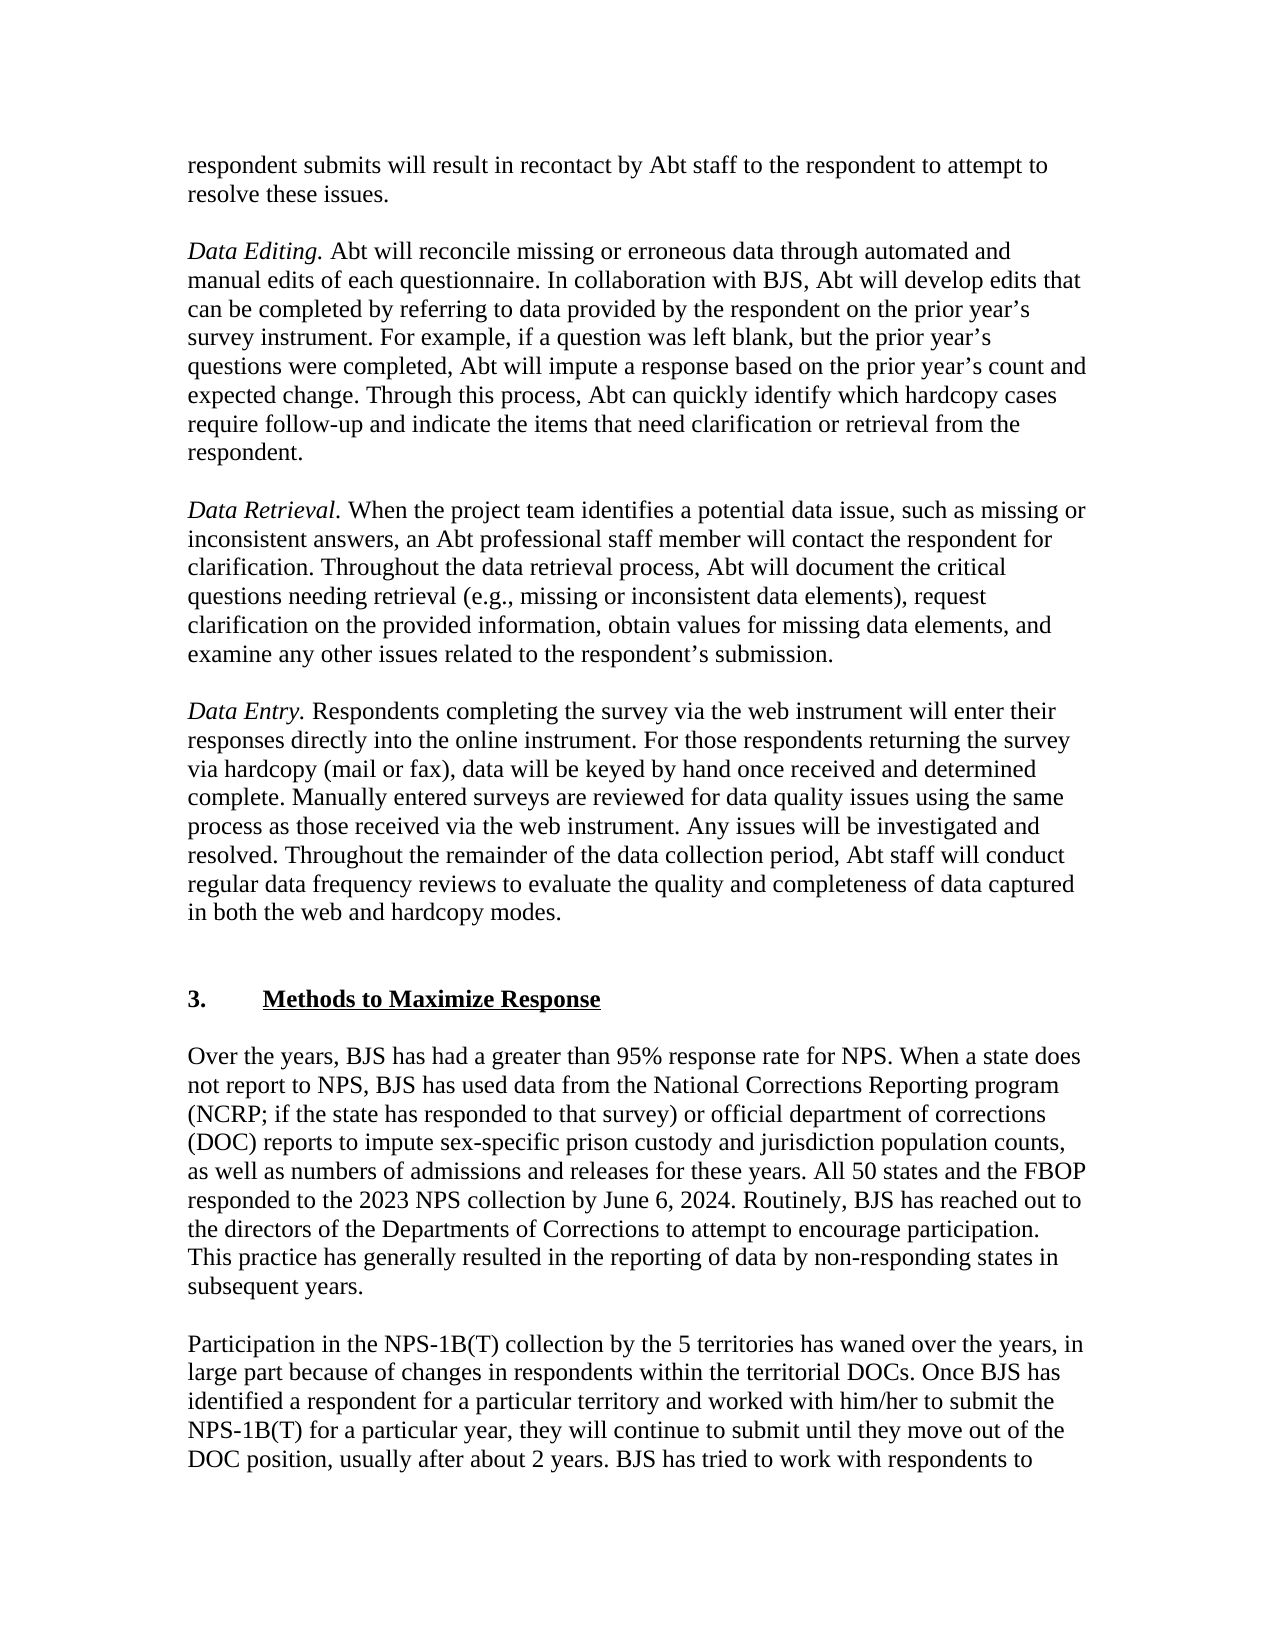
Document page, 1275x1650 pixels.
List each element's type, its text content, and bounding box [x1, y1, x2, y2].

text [187, 150, 1087, 207]
text Over the years, BJS has had a greater than 95% response rate for NPS. When a state does not report to NPS, BJS has used data from the National Corrections Reporting program (NCRP; if the state has responded to that survey) or official department of corrections (DOC) reports to impute sex-specific prison custody and jurisdiction population counts, as well as numbers of admissions and releases for these years. All 50 states and the FBOP responded to the 2023 NPS collection by June 6, 2024. Routinely, BJS has reached out to the directors of the Departments of Corrections to attempt to encourage participation. This practice has generally resulted in the reporting of data by non-responding states in subsequent years. [187, 1041, 1087, 1300]
text Data Retrieval. When the project team identifies a potential data issue, such as missing or inconsistent answers, an Abt professional staff member will contact the respondent for clarification. Throughout the data retrieval process, Abt will document the critical questions needing retrieval (e.g., missing or inconsistent data elements), request clarification on the provided information, obtain values for missing data elements, and examine any other issues related to the respondent’s submission. [187, 495, 1087, 667]
text Data Editing. Abt will reconcile missing or erroneous data through automated and manual edits of each questionnaire. In collaboration with BJS, Abt will develop edits that can be completed by referring to data provided by the respondent on the prior year’s survey instrument. For example, if a question was left blank, but the prior year’s questions were completed, Abt will impute a response based on the prior year’s count and expected change. Through this process, Abt can quickly identify which hardcopy cases require follow-up and indicate the items that need clarification or retrieval from the respondent. [187, 236, 1087, 466]
text Data Entry. Respondents completing the survey via the web instrument will enter their responses directly into the online instrument. For those respondents returning the survey via hardcopy (mail or fax), data will be keyed by hand once received and determined complete. Manually entered surveys are reviewed for data quality issues using the same process as those received via the web instrument. Any issues will be investigated and resolved. Throughout the remainder of the data collection period, Abt staff will conduct regular data frequency reviews to evaluate the quality and completeness of data captured in both the web and hardcopy modes. [187, 696, 1087, 926]
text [187, 1329, 1087, 1472]
text 3. Methods to Maximize Response [187, 984, 1087, 1012]
